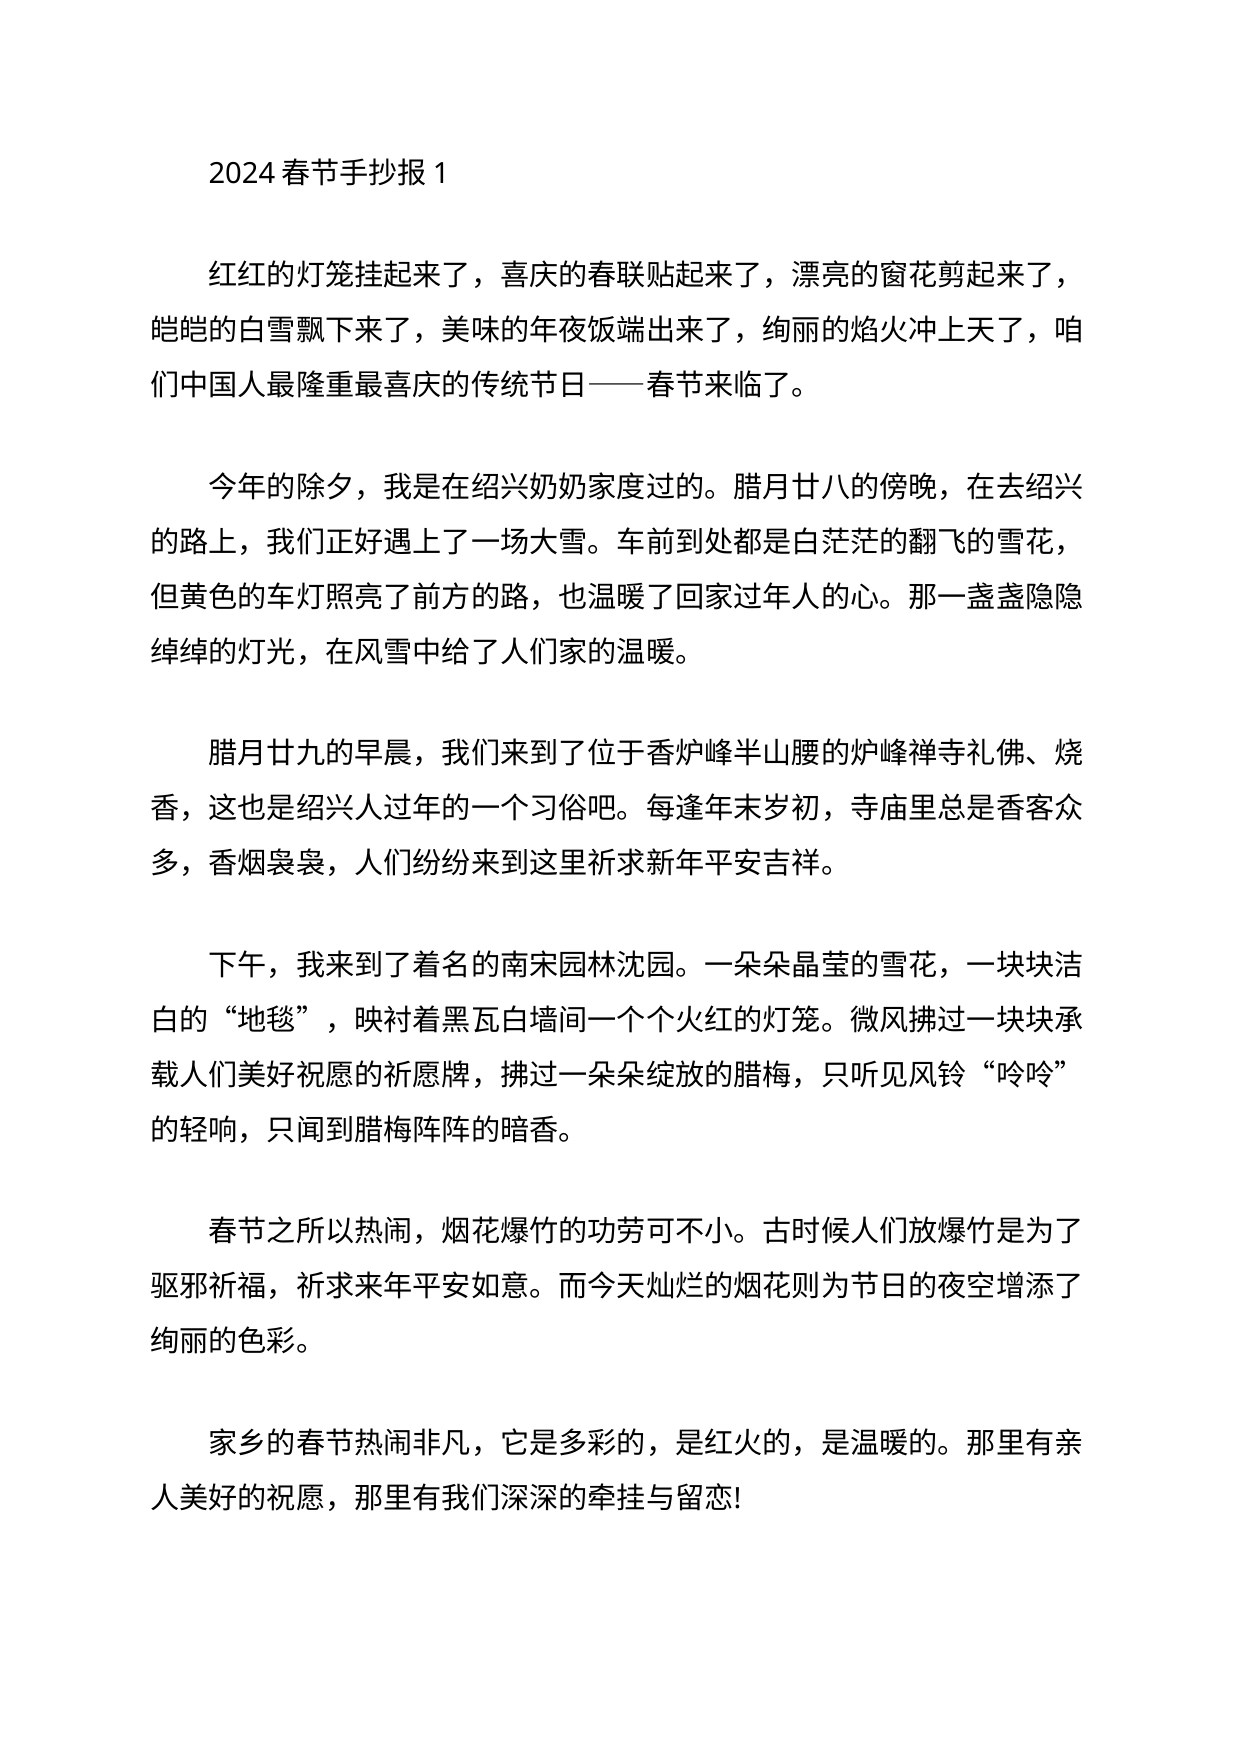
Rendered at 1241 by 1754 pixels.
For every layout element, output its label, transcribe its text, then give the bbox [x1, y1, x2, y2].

text 腊月廿九的早晨，我们来到了位于香炉峰半山腰的炉峰禅寺礼佛、烧香，这也是绍兴人过年的一个习俗吧。每逢年末岁初，寺庙里总是香客众多，香烟袅袅，人们纷纷来到这里祈求新年平安吉祥。 [150, 730, 1090, 882]
text 下午，我来到了着名的南宋园林沈园。一朵朵晶莹的雪花，一块块洁白的“地毯”，映衬着黑瓦白墙间一个个火红的灯笼。微风拂过一块块承载人们美好祝愿的祈愿牌，拂过一朵朵绽放的腊梅，只听见风铃“呤呤”的轻响，只闻到腊梅阵阵的暗香。 [150, 942, 1090, 1148]
text 2024春节手抄报1 [150, 150, 1090, 192]
text 家乡的春节热闹非凡，它是多彩的，是红火的，是温暖的。那里有亲人美好的祝愿，那里有我们深深的牵挂与留恋! [150, 1419, 1090, 1517]
text 红红的灯笼挂起来了，喜庆的春联贴起来了，漂亮的窗花剪起来了，皑皑的白雪飘下来了，美味的年夜饭端出来了，绚丽的焰火冲上天了，咱们中国人最隆重最喜庆的传统节日——春节来临了。 [150, 252, 1090, 404]
text 春节之所以热闹，烟花爆竹的功劳可不小。古时候人们放爆竹是为了驱邪祈福，祈求来年平安如意。而今天灿烂的烟花则为节日的夜空增添了绚丽的色彩。 [150, 1208, 1090, 1360]
text 今年的除夕，我是在绍兴奶奶家度过的。腊月廿八的傍晚，在去绍兴的路上，我们正好遇上了一场大雪。车前到处都是白茫茫的翻飞的雪花，但黄色的车灯照亮了前方的路，也温暖了回家过年人的心。那一盏盏隐隐绰绰的灯光，在风雪中给了人们家的温暖。 [150, 463, 1090, 671]
